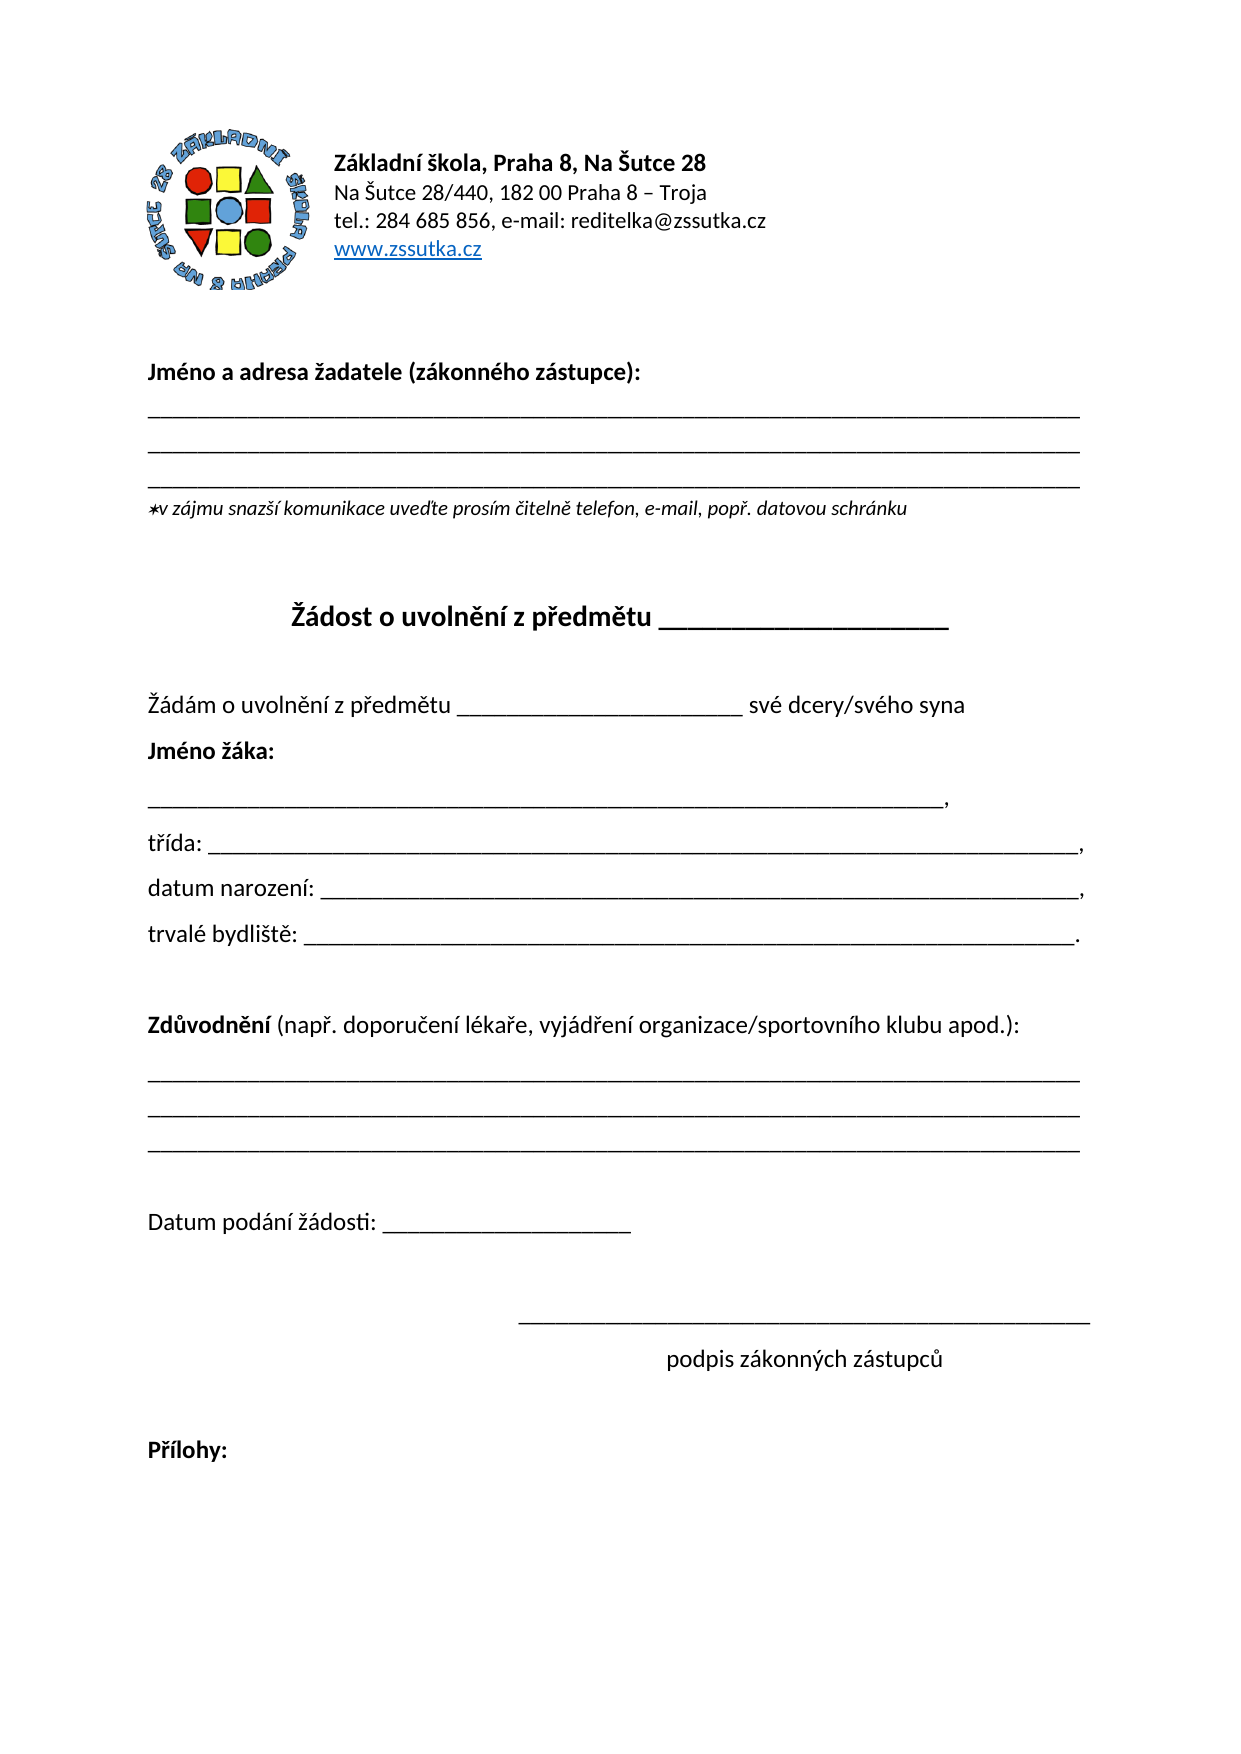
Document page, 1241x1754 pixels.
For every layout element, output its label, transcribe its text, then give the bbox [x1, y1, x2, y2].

text Žádám o uvolnění z předmětu _______________________ své dcery/svého syna [148, 689, 1093, 720]
text Přílohy: [148, 1435, 1093, 1465]
text www.zssutka.cz [148, 234, 1093, 262]
text Na Šutce 28/440, 182 00 Praha 8 – Troja [148, 178, 1093, 206]
text Žádost o uvolnění z předmětu ____________________ [148, 598, 1093, 633]
text Zdůvodnění (např. doporučení lékaře, vyjádření organizace/sportovního klubu apod.): [148, 1009, 1093, 1040]
text Jméno a adresa žadatele (zákonného zástupce): [148, 356, 1093, 386]
text ________________________________________________________________, [148, 781, 1093, 811]
text třída: ______________________________________________________________________, [148, 827, 1093, 857]
text Jméno žáka: [148, 735, 1093, 766]
text Základní škola, Praha 8, Na Šutce 28 [148, 148, 1093, 178]
text datum narození: _____________________________________________________________, [148, 872, 1093, 903]
text ___________________________________________________________________________ [148, 426, 1093, 456]
text _________________________________________________________________________________________________________________________________________________________________________________________________________________________________ [148, 1055, 1093, 1156]
text v zájmu snazší komunikace uveďte prosím čitelně telefon, e-mail, popř. datovou schránku [148, 496, 1093, 521]
text tel.: 284 685 856, e-mail: reditelka@zssutka.cz [148, 206, 1093, 234]
text ___________________________________________________________________________ [148, 461, 1093, 491]
text Datum podání žádosti: ____________________ [148, 1206, 1093, 1237]
text trvalé bydliště: ______________________________________________________________. [148, 918, 1093, 949]
text ___________________________________________________________________________ [148, 391, 1093, 421]
text ______________________________________________ [148, 1297, 1093, 1328]
text podpis zákonných zástupců [148, 1343, 1093, 1374]
